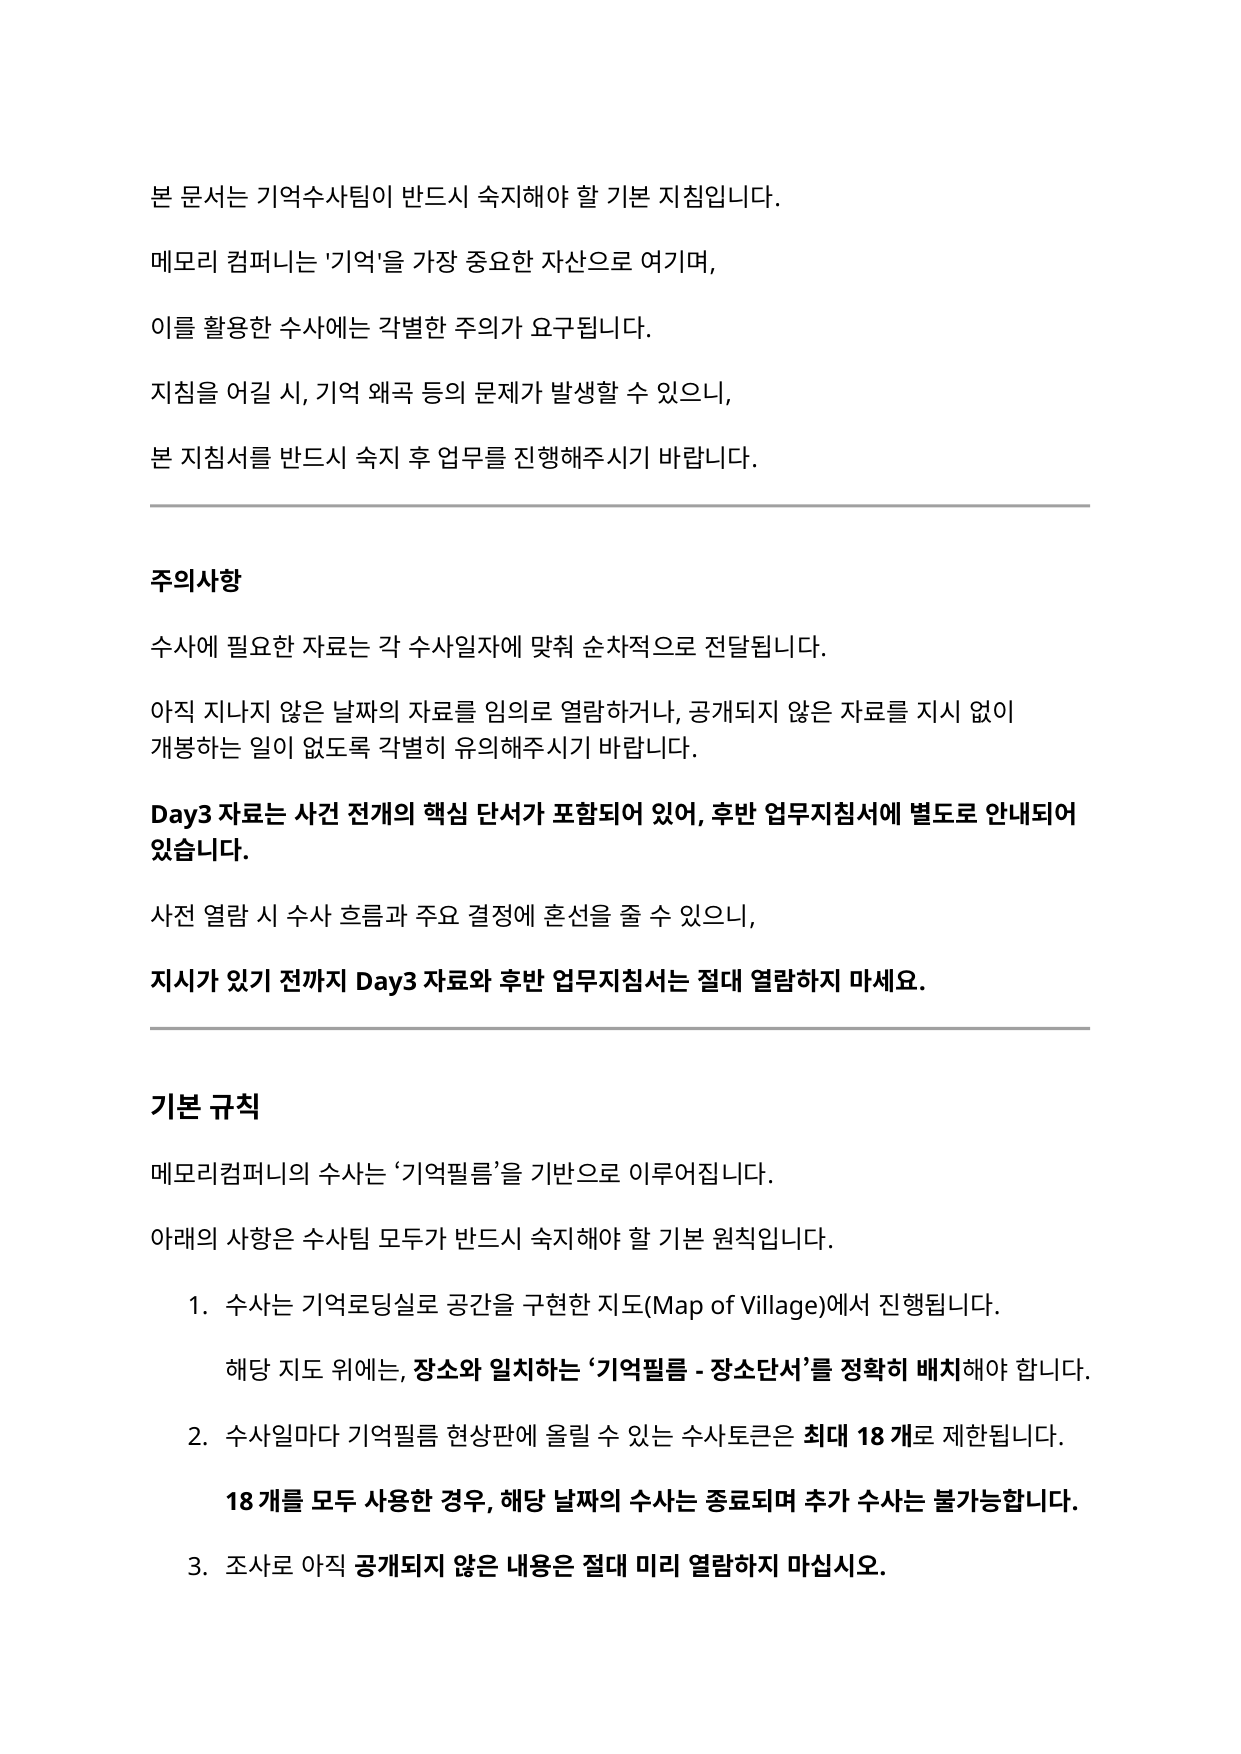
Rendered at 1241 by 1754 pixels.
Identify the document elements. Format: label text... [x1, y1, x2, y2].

text 지침을 어길 시, 기억 왜곡 등의 문제가 발생할 수 있으니, [150, 373, 1090, 410]
text 해당 지도 위에는, 장소와 일치하는 ‘기억필름 - 장소단서’를 정확히 배치해야 합니다. [225, 1351, 1090, 1387]
text 사전 열람 시 수사 흐름과 주요 결정에 혼선을 줄 수 있으니, [150, 896, 1090, 932]
list 수사는 기억로딩실로 공간을 구현한 지도(Map of Village)에서 진행됩니다. [187, 1285, 1090, 1321]
text 18개를 모두 사용한 경우, 해당 날짜의 수사는 종료되며 추가 수사는 불가능합니다. [225, 1481, 1090, 1518]
text 주의사항 [150, 562, 1090, 598]
text 수사에 필요한 자료는 각 수사일자에 맞춰 순차적으로 전달됩니다. [150, 627, 1090, 663]
text 지시가 있기 전까지 Day3 자료와 후반 업무지침서는 절대 열람하지 마세요. [150, 961, 1090, 998]
text 기본 규칙 [150, 1084, 1090, 1125]
list 조사로 아직 공개되지 않은 내용은 절대 미리 열람하지 마십시오. [187, 1547, 1090, 1583]
text 본 문서는 기억수사팀이 반드시 숙지해야 할 기본 지침입니다. [150, 177, 1090, 213]
text 메모리컴퍼니의 수사는 ‘기억필름’을 기반으로 이루어집니다. [150, 1154, 1090, 1191]
text Day3 자료는 사건 전개의 핵심 단서가 포함되어 있어, 후반 업무지침서에 별도로 안내되어 있습니다. [150, 794, 1090, 867]
text 메모리 컴퍼니는 '기억'을 가장 중요한 자산으로 여기며, [150, 243, 1090, 279]
list 수사일마다 기억필름 현상판에 올릴 수 있는 수사토큰은 최대 18개로 제한됩니다. [187, 1416, 1090, 1452]
text 이를 활용한 수사에는 각별한 주의가 요구됩니다. [150, 308, 1090, 344]
text 본 지침서를 반드시 숙지 후 업무를 진행해주시기 바랍니다. [150, 439, 1090, 475]
text 아래의 사항은 수사팀 모두가 반드시 숙지해야 할 기본 원칙입니다. [150, 1220, 1090, 1256]
text 아직 지나지 않은 날짜의 자료를 임의로 열람하거나, 공개되지 않은 자료를 지시 없이 개봉하는 일이 없도록 각별히 유의해주시기 바랍니다. [150, 693, 1090, 765]
